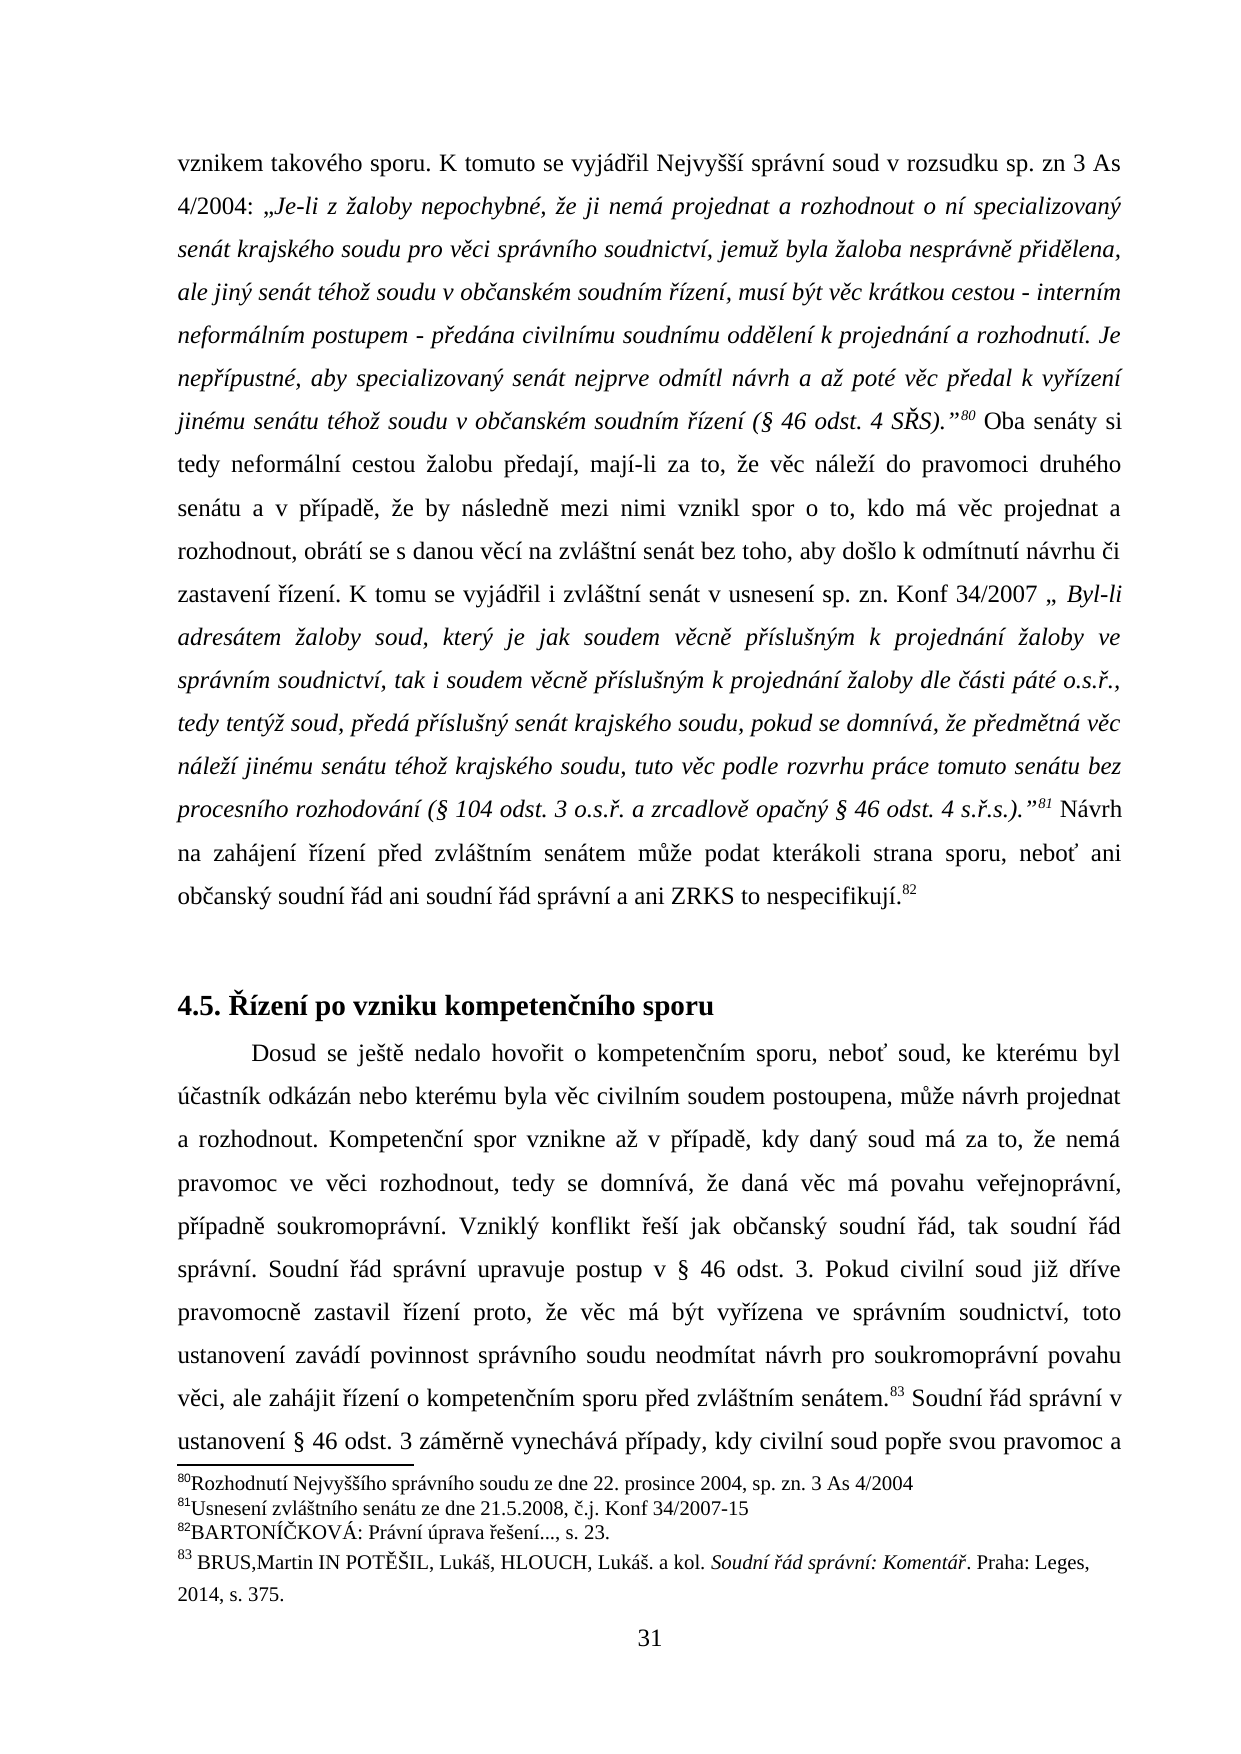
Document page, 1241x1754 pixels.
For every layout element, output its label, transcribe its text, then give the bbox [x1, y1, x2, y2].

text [177, 148, 1122, 909]
subtitle 4.5. Řízení po vzniku kompetenčního sporu [177, 988, 1122, 1021]
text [177, 1038, 1122, 1455]
